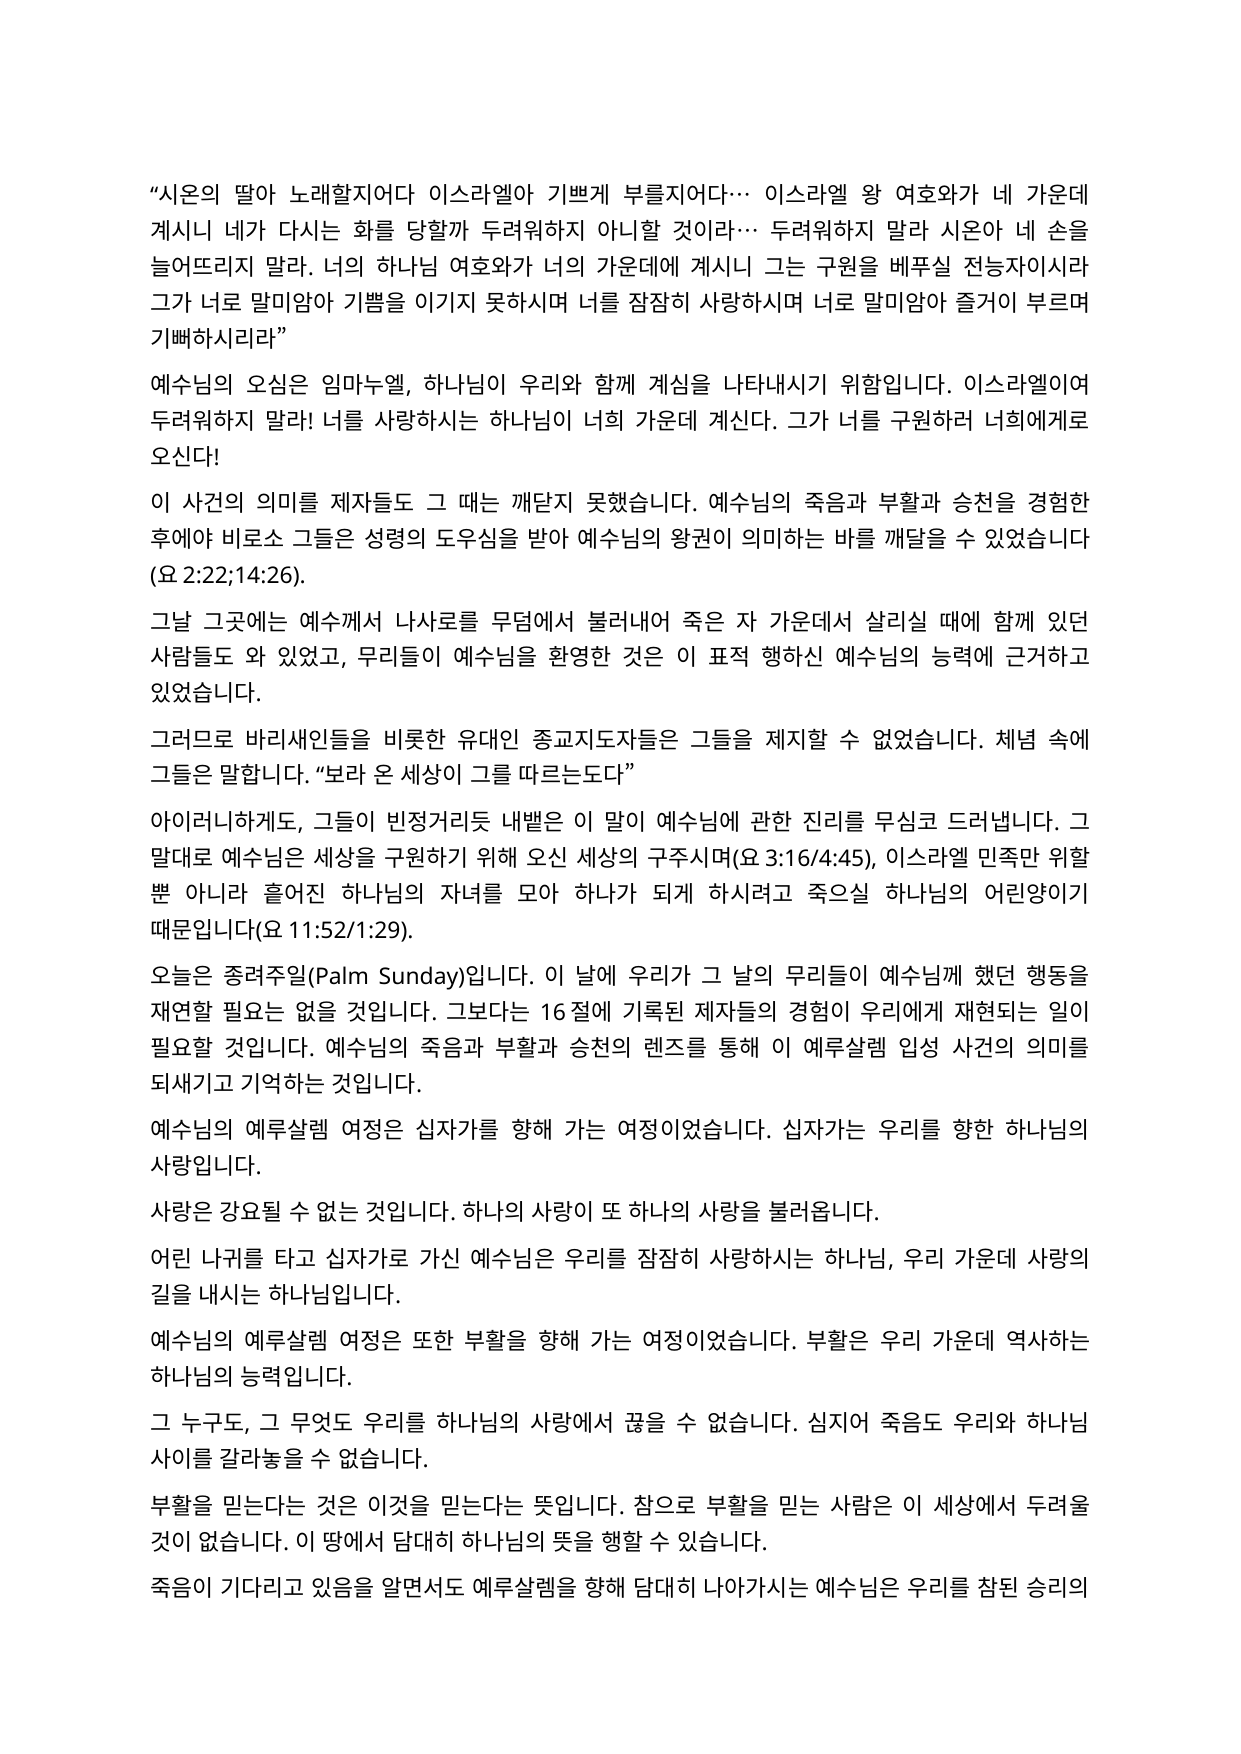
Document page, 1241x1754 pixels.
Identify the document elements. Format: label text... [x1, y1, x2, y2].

text “시온의 딸아 노래할지어다 이스라엘아 기쁘게 부를지어다… 이스라엘 왕 여호와가 네 가운데 계시니 네가 다시는 화를 당할까 두려워하지 아니할 것이라… 두려워하지 말라 시온아 네 손을 늘어뜨리지 말라. 너의 하나님 여호와가 너의 가운데에 계시니 그는 구원을 베푸실 전능자이시라 그가 너로 말미암아 기쁨을 이기지 못하시며 너를 잠잠히 사랑하시며 너로 말미암아 즐거이 부르며 기뻐하시리라” [150, 177, 1090, 354]
text 예수님의 예루살렘 여정은 또한 부활을 향해 가는 여정이었습니다. 부활은 우리 가운데 역사하는 하나님의 능력입니다. [150, 1323, 1090, 1392]
text 그 누구도, 그 무엇도 우리를 하나님의 사랑에서 끊을 수 없습니다. 심지어 죽음도 우리와 하나님 사이를 갈라놓을 수 없습니다. [150, 1405, 1090, 1474]
text 어린 나귀를 타고 십자가로 가신 예수님은 우리를 잠잠히 사랑하시는 하나님, 우리 가운데 사랑의 길을 내시는 하나님입니다. [150, 1241, 1090, 1310]
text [150, 1570, 1090, 1603]
text 이 사건의 의미를 제자들도 그 때는 깨닫지 못했습니다. 예수님의 죽음과 부활과 승천을 경험한 후에야 비로소 그들은 성령의 도우심을 받아 예수님의 왕권이 의미하는 바를 깨달을 수 있었습니다(요2:22;14:26). [150, 485, 1090, 590]
text 그러므로 바리새인들을 비롯한 유대인 종교지도자들은 그들을 제지할 수 없었습니다. 체념 속에 그들은 말합니다. “보라 온 세상이 그를 따르는도다” [150, 721, 1090, 791]
text 오늘은 종려주일(Palm Sunday)입니다. 이 날에 우리가 그 날의 무리들이 예수님께 했던 행동을 재연할 필요는 없을 것입니다. 그보다는 16절에 기록된 제자들의 경험이 우리에게 재현되는 일이 필요할 것입니다. 예수님의 죽음과 부활과 승천의 렌즈를 통해 이 예루살렘 입성 사건의 의미를 되새기고 기억하는 것입니다. [150, 958, 1090, 1099]
text 아이러니하게도, 그들이 빈정거리듯 내뱉은 이 말이 예수님에 관한 진리를 무심코 드러냅니다. 그 말대로 예수님은 세상을 구원하기 위해 오신 세상의 구주시며(요3:16/4:45), 이스라엘 민족만 위할 뿐 아니라 흩어진 하나님의 자녀를 모아 하나가 되게 하시려고 죽으실 하나님의 어린양이기 때문입니다(요11:52/1:29). [150, 804, 1090, 945]
text 부활을 믿는다는 것은 이것을 믿는다는 뜻입니다. 참으로 부활을 믿는 사람은 이 세상에서 두려울 것이 없습니다. 이 땅에서 담대히 하나님의 뜻을 행할 수 있습니다. [150, 1487, 1090, 1557]
text 사랑은 강요될 수 없는 것입니다. 하나의 사랑이 또 하나의 사랑을 불러옵니다. [150, 1194, 1090, 1228]
text 예수님의 예루살렘 여정은 십자가를 향해 가는 여정이었습니다. 십자가는 우리를 향한 하나님의 사랑입니다. [150, 1112, 1090, 1181]
text 예수님의 오심은 임마누엘, 하나님이 우리와 함께 계심을 나타내시기 위함입니다. 이스라엘이여 두려워하지 말라! 너를 사랑하시는 하나님이 너희 가운데 계신다. 그가 너를 구원하러 너희에게로 오신다! [150, 367, 1090, 472]
text 그날 그곳에는 예수께서 나사로를 무덤에서 불러내어 죽은 자 가운데서 살리실 때에 함께 있던 사람들도 와 있었고, 무리들이 예수님을 환영한 것은 이 표적 행하신 예수님의 능력에 근거하고 있었습니다. [150, 603, 1090, 708]
